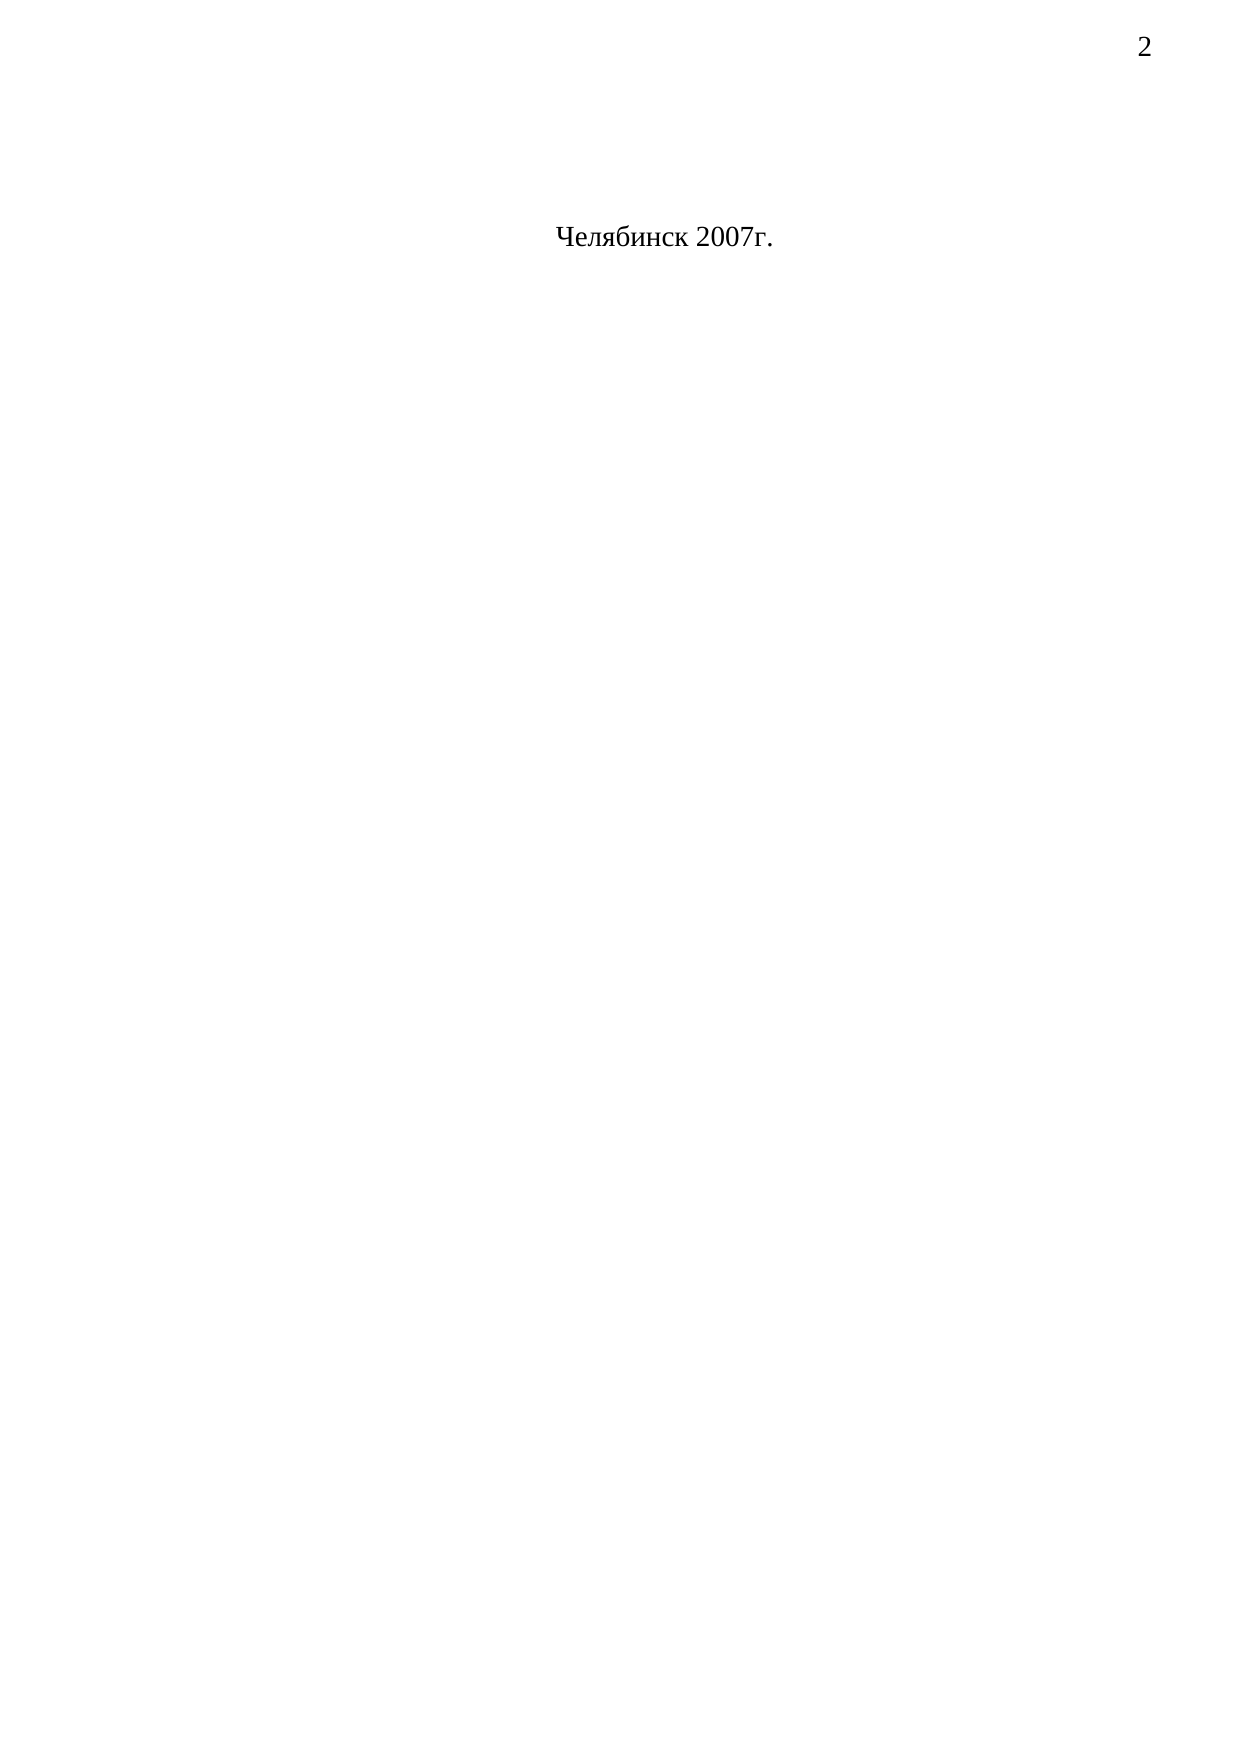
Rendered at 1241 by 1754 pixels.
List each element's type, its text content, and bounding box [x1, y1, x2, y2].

text Челябинск 2007г. [177, 219, 1152, 252]
